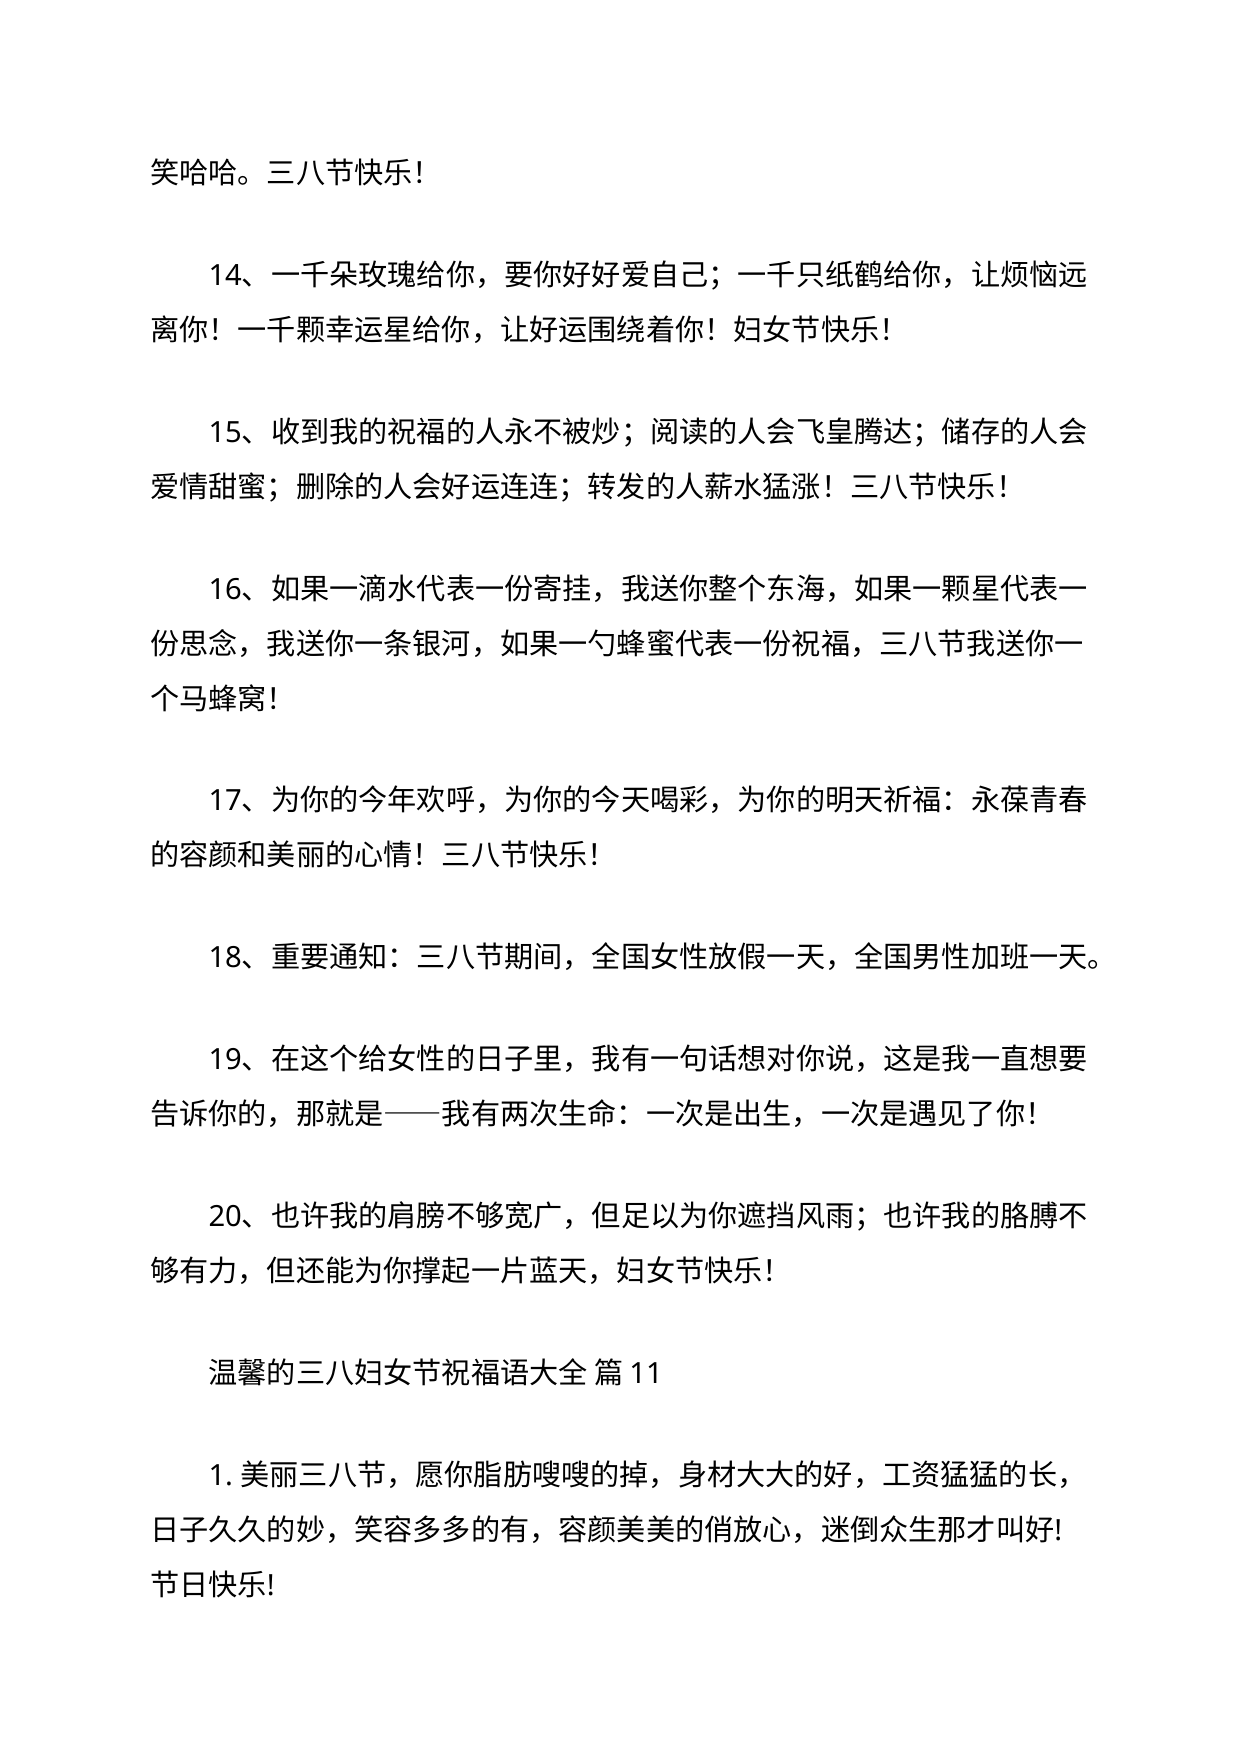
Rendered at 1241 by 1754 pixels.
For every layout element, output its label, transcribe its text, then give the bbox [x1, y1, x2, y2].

text 18、重要通知：三八节期间，全国女性放假一天，全国男性加班一天。 [150, 934, 1090, 976]
text 19、在这个给女性的日子里，我有一句话想对你说，这是我一直想要告诉你的，那就是——我有两次生命：一次是出生，一次是遇见了你！ [150, 1036, 1090, 1133]
text 14、一千朵玫瑰给你，要你好好爱自己；一千只纸鹤给你，让烦恼远离你！一千颗幸运星给你，让好运围绕着你！妇女节快乐！ [150, 252, 1090, 349]
text 温馨的三八妇女节祝福语大全 篇11 [150, 1349, 1090, 1392]
text 1. 美丽三八节，愿你脂肪嗖嗖的掉，身材大大的好，工资猛猛的长，日子久久的妙，笑容多多的有，容颜美美的俏放心，迷倒众生那才叫好!节日快乐! [150, 1451, 1090, 1604]
text 15、收到我的祝福的人永不被炒；阅读的人会飞皇腾达；储存的人会爱情甜蜜；删除的人会好运连连；转发的人薪水猛涨！三八节快乐！ [150, 408, 1090, 506]
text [150, 150, 1090, 192]
text 16、如果一滴水代表一份寄挂，我送你整个东海，如果一颗星代表一份思念，我送你一条银河，如果一勺蜂蜜代表一份祝福，三八节我送你一个马蜂窝！ [150, 565, 1090, 717]
text 17、为你的今年欢呼，为你的今天喝彩，为你的明天祈福：永葆青春的容颜和美丽的心情！三八节快乐！ [150, 777, 1090, 874]
text 20、也许我的肩膀不够宽广，但足以为你遮挡风雨；也许我的胳膊不够有力，但还能为你撑起一片蓝天，妇女节快乐！ [150, 1192, 1090, 1290]
